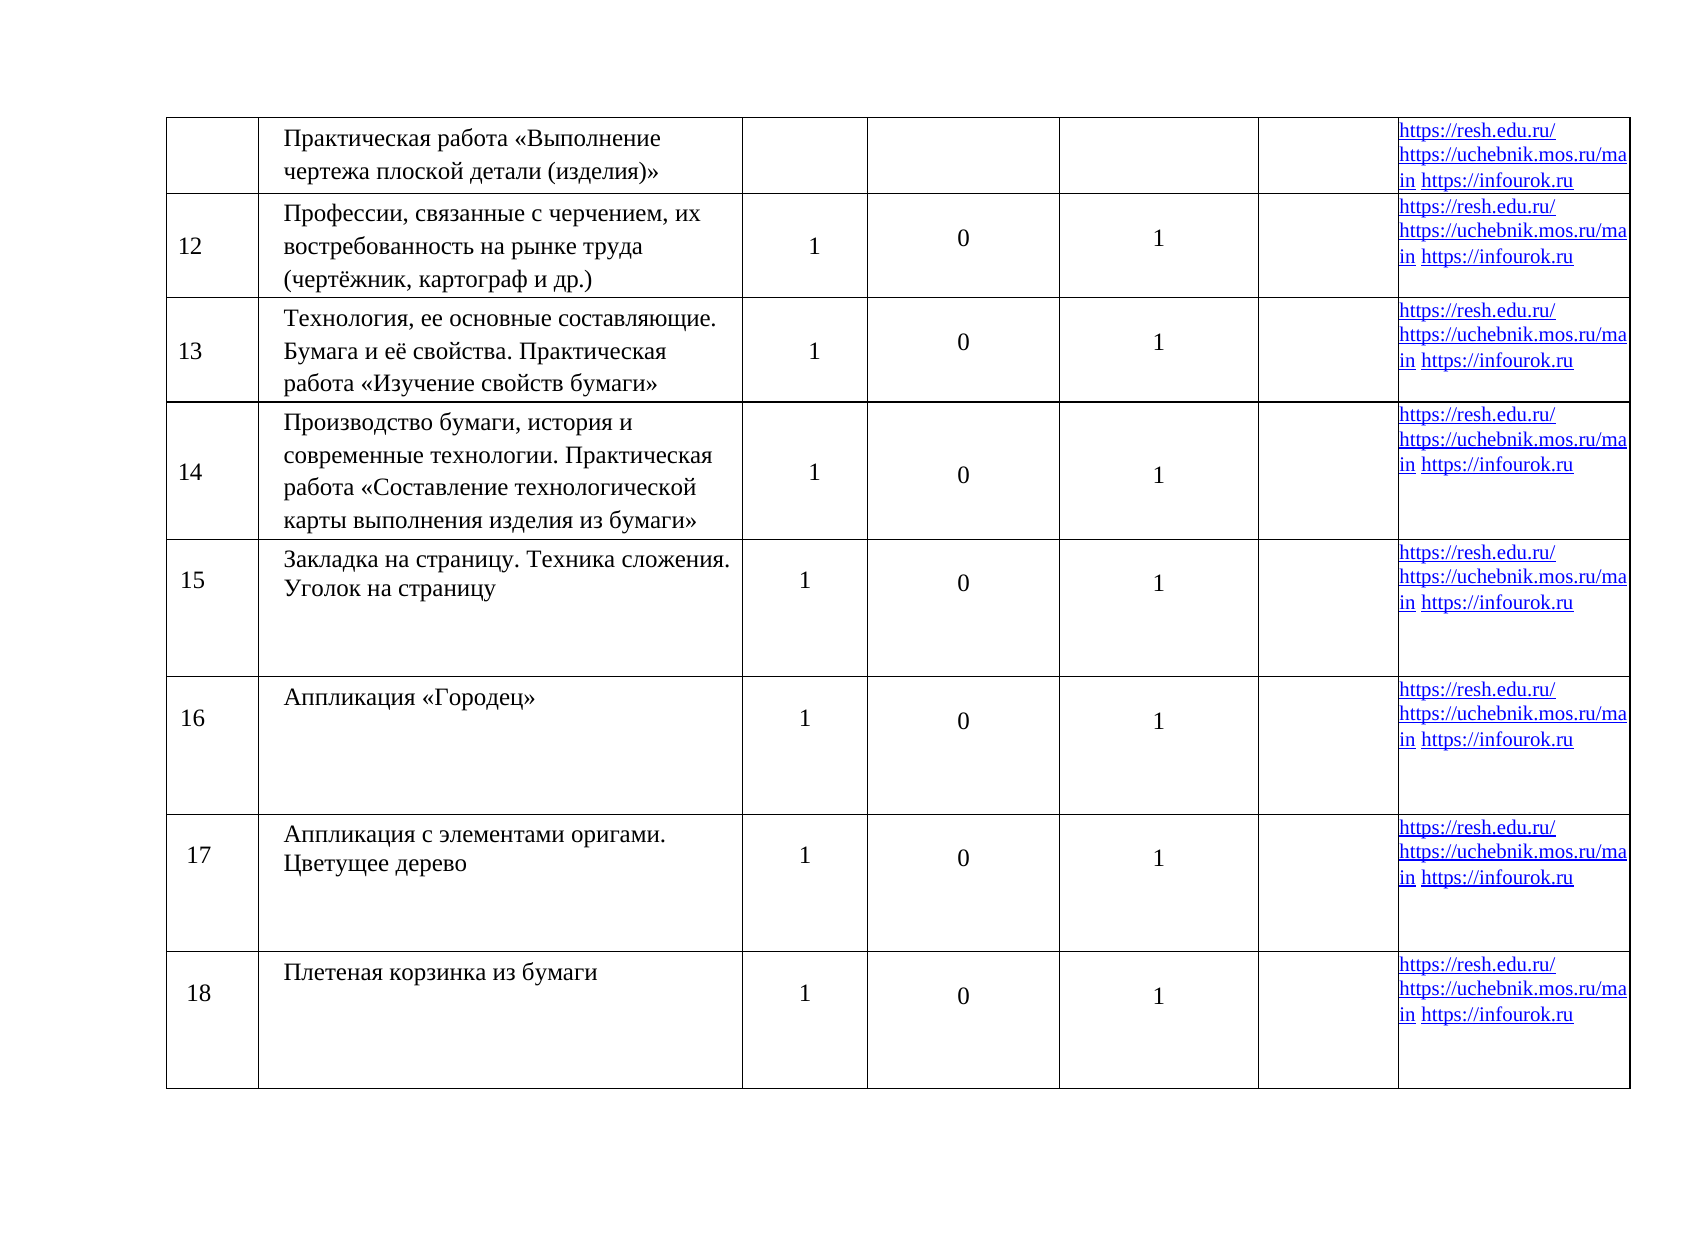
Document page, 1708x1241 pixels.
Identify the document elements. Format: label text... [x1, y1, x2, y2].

table_cell 18 [167, 952, 258, 1088]
table_cell 1 [743, 298, 867, 401]
table_cell 1 [743, 952, 867, 1088]
table_header Практическая работа «Выполнение чертежа плоской детали (изделия)» [259, 118, 742, 193]
table_cell https://resh.edu.ru/ https://uchebnik.mos.ru/main https://infourok.ru [1399, 194, 1629, 297]
table_cell 0 [868, 540, 1059, 676]
table_cell 1 [743, 194, 867, 297]
table_cell 1 [1060, 403, 1258, 539]
table_cell Технология, ее основные составляющие. Бумага и её свойства. Практическая работа «Изучение свойств бумаги» [259, 298, 742, 401]
table_cell 1 [1060, 815, 1258, 951]
table_cell 14 [167, 403, 258, 539]
table_cell 0 [868, 403, 1059, 539]
table_cell [1259, 815, 1398, 951]
table_cell 12 [167, 194, 258, 297]
table_cell 1 [1060, 540, 1258, 676]
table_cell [1399, 815, 1629, 951]
table_cell 1 [743, 677, 867, 813]
table_header https://resh.edu.ru/ https://uchebnik.mos.ru/main https://infourok.ru [1399, 118, 1629, 193]
table_cell 1 [1060, 677, 1258, 813]
table_header [167, 118, 258, 193]
table_cell https://resh.edu.ru/ https://uchebnik.mos.ru/main https://infourok.ru [1399, 403, 1629, 539]
table_cell 0 [868, 952, 1059, 1088]
table_cell Плетеная корзинка из бумаги [259, 952, 742, 1088]
table_cell 15 [167, 540, 258, 676]
table_cell 0 [868, 298, 1059, 401]
table_cell [1259, 677, 1398, 813]
table_cell 1 [1060, 952, 1258, 1088]
table_cell 17 [167, 815, 258, 951]
table_cell Закладка на страницу. Техника сложения. Уголок на страницу [259, 540, 742, 676]
table_cell [1259, 952, 1398, 1088]
table_cell [1259, 403, 1398, 539]
table_cell 13 [167, 298, 258, 401]
table_cell Производство бумаги, история и современные технологии. Практическая работа «Составление технологической карты выполнения изделия из бумаги» [259, 403, 742, 539]
table_cell 0 [868, 815, 1059, 951]
table_cell [1259, 194, 1398, 297]
table_cell [1259, 298, 1398, 401]
table_cell https://resh.edu.ru/ https://uchebnik.mos.ru/main https://infourok.ru [1399, 298, 1629, 401]
table_cell 1 [743, 403, 867, 539]
table_cell https://resh.edu.ru/ https://uchebnik.mos.ru/main https://infourok.ru [1399, 677, 1629, 813]
table_header [1060, 118, 1258, 193]
table_cell https://resh.edu.ru/ https://uchebnik.mos.ru/main https://infourok.ru [1399, 540, 1629, 676]
table_cell 0 [868, 194, 1059, 297]
table_cell Аппликация «Городец» [259, 677, 742, 813]
table_cell [1259, 540, 1398, 676]
table_cell 1 [1060, 194, 1258, 297]
table_header [868, 118, 1059, 193]
table_cell 1 [1060, 298, 1258, 401]
table_cell 0 [868, 677, 1059, 813]
table_header [743, 118, 867, 193]
table_cell 1 [743, 815, 867, 951]
table_cell 16 [167, 677, 258, 813]
table_header [1259, 118, 1398, 193]
table_cell Профессии, связанные с черчением, их востребованность на рынке труда (чертёжник, картограф и др.) [259, 194, 742, 297]
table_cell 1 [743, 540, 867, 676]
table_cell Аппликация с элементами оригами. Цветущее дерево [259, 815, 742, 951]
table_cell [1399, 952, 1629, 1088]
